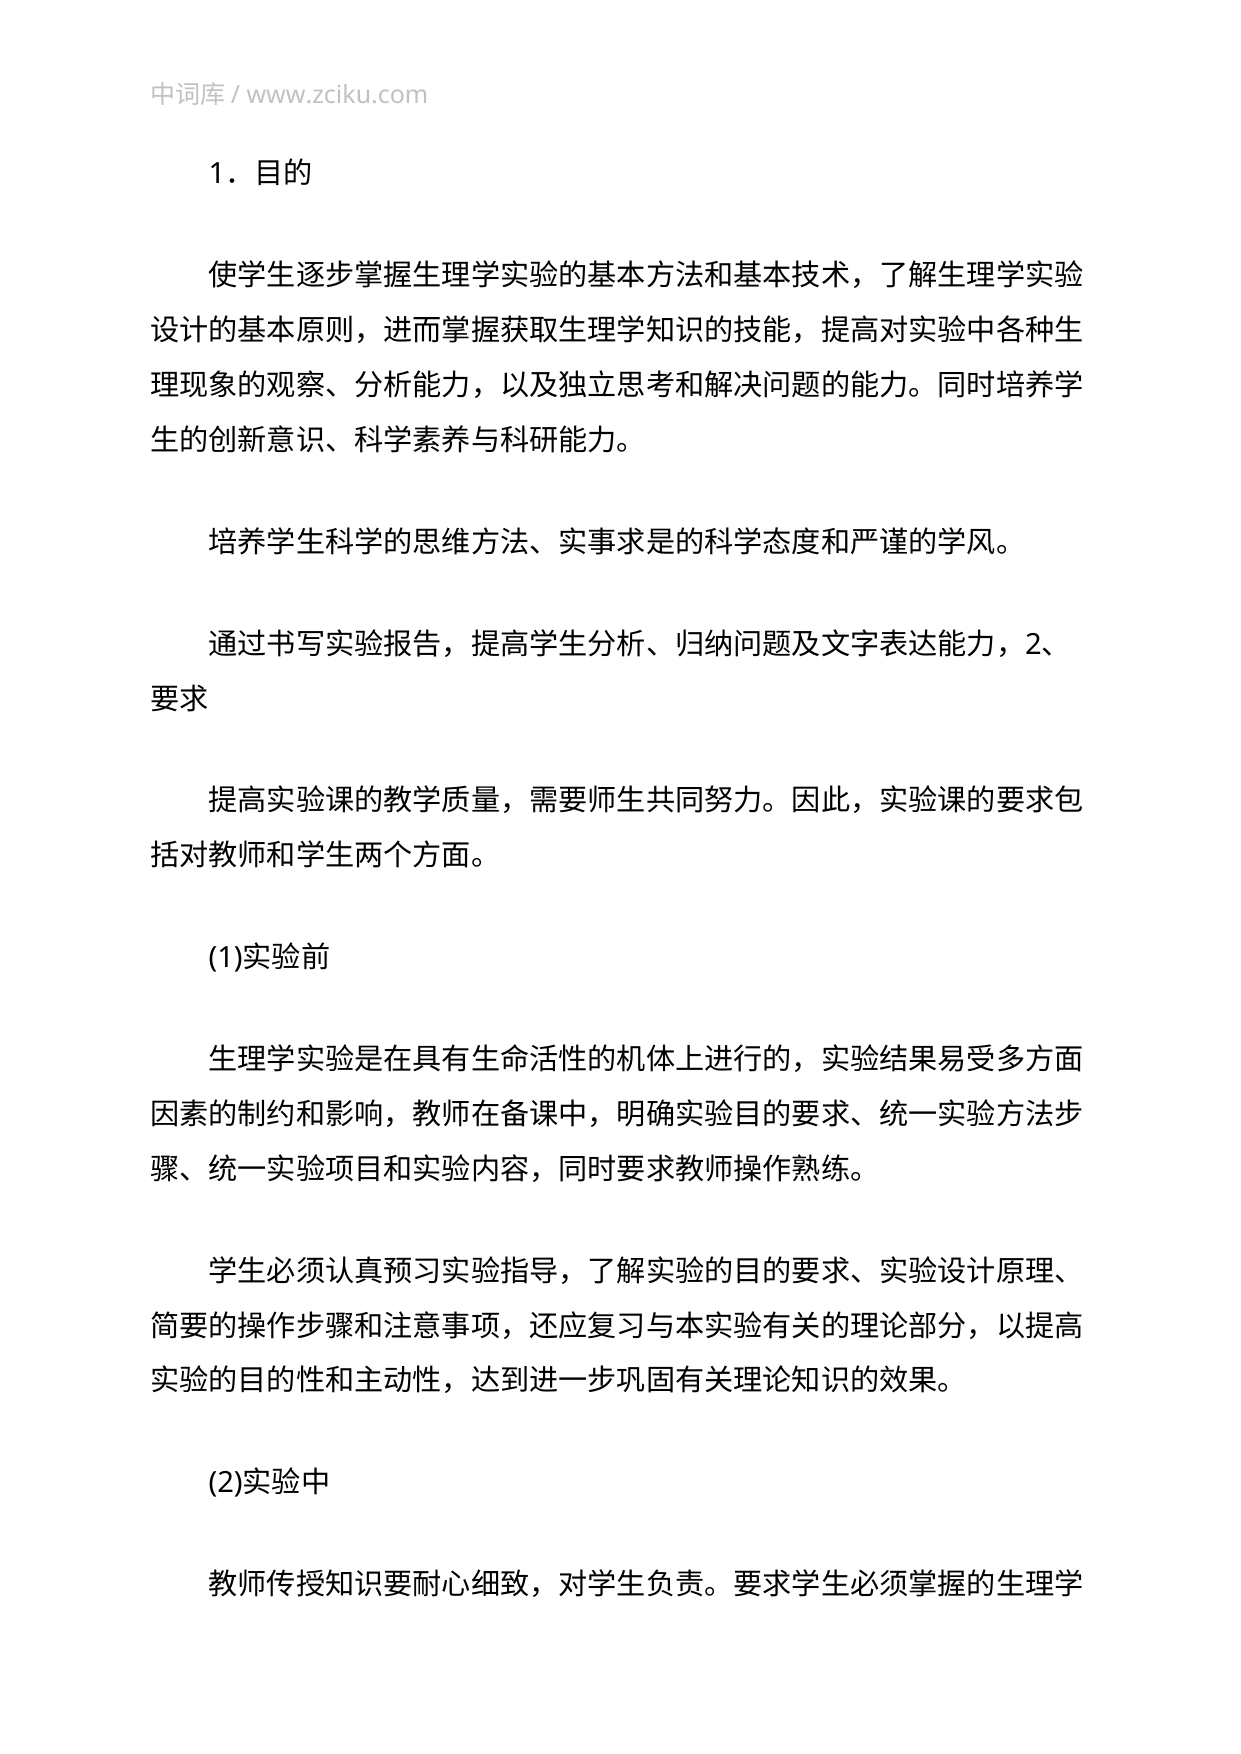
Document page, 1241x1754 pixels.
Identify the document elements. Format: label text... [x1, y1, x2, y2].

text 培养学生科学的思维方法、实事求是的科学态度和严谨的学风。 [150, 518, 1090, 561]
text 提高实验课的教学质量，需要师生共同努力。因此，实验课的要求包括对教师和学生两个方面。 [150, 777, 1090, 874]
text (2)实验中 [150, 1459, 1090, 1501]
text 学生必须认真预习实验指导，了解实验的目的要求、实验设计原理、简要的操作步骤和注意事项，还应复习与本实验有关的理论部分，以提高实验的目的性和主动性，达到进一步巩固有关理论知识的效果。 [150, 1247, 1090, 1399]
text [150, 1561, 1090, 1603]
text (1)实验前 [150, 934, 1090, 976]
text 使学生逐步掌握生理学实验的基本方法和基本技术，了解生理学实验设计的基本原则，进而掌握获取生理学知识的技能，提高对实验中各种生理现象的观察、分析能力，以及独立思考和解决问题的能力。同时培养学生的创新意识、科学素养与科研能力。 [150, 252, 1090, 459]
text 1．目的 [150, 150, 1090, 192]
text 生理学实验是在具有生命活性的机体上进行的，实验结果易受多方面因素的制约和影响，教师在备课中，明确实验目的要求、统一实验方法步骤、统一实验项目和实验内容，同时要求教师操作熟练。 [150, 1036, 1090, 1188]
text 通过书写实验报告，提高学生分析、归纳问题及文字表达能力，2、要求 [150, 620, 1090, 717]
